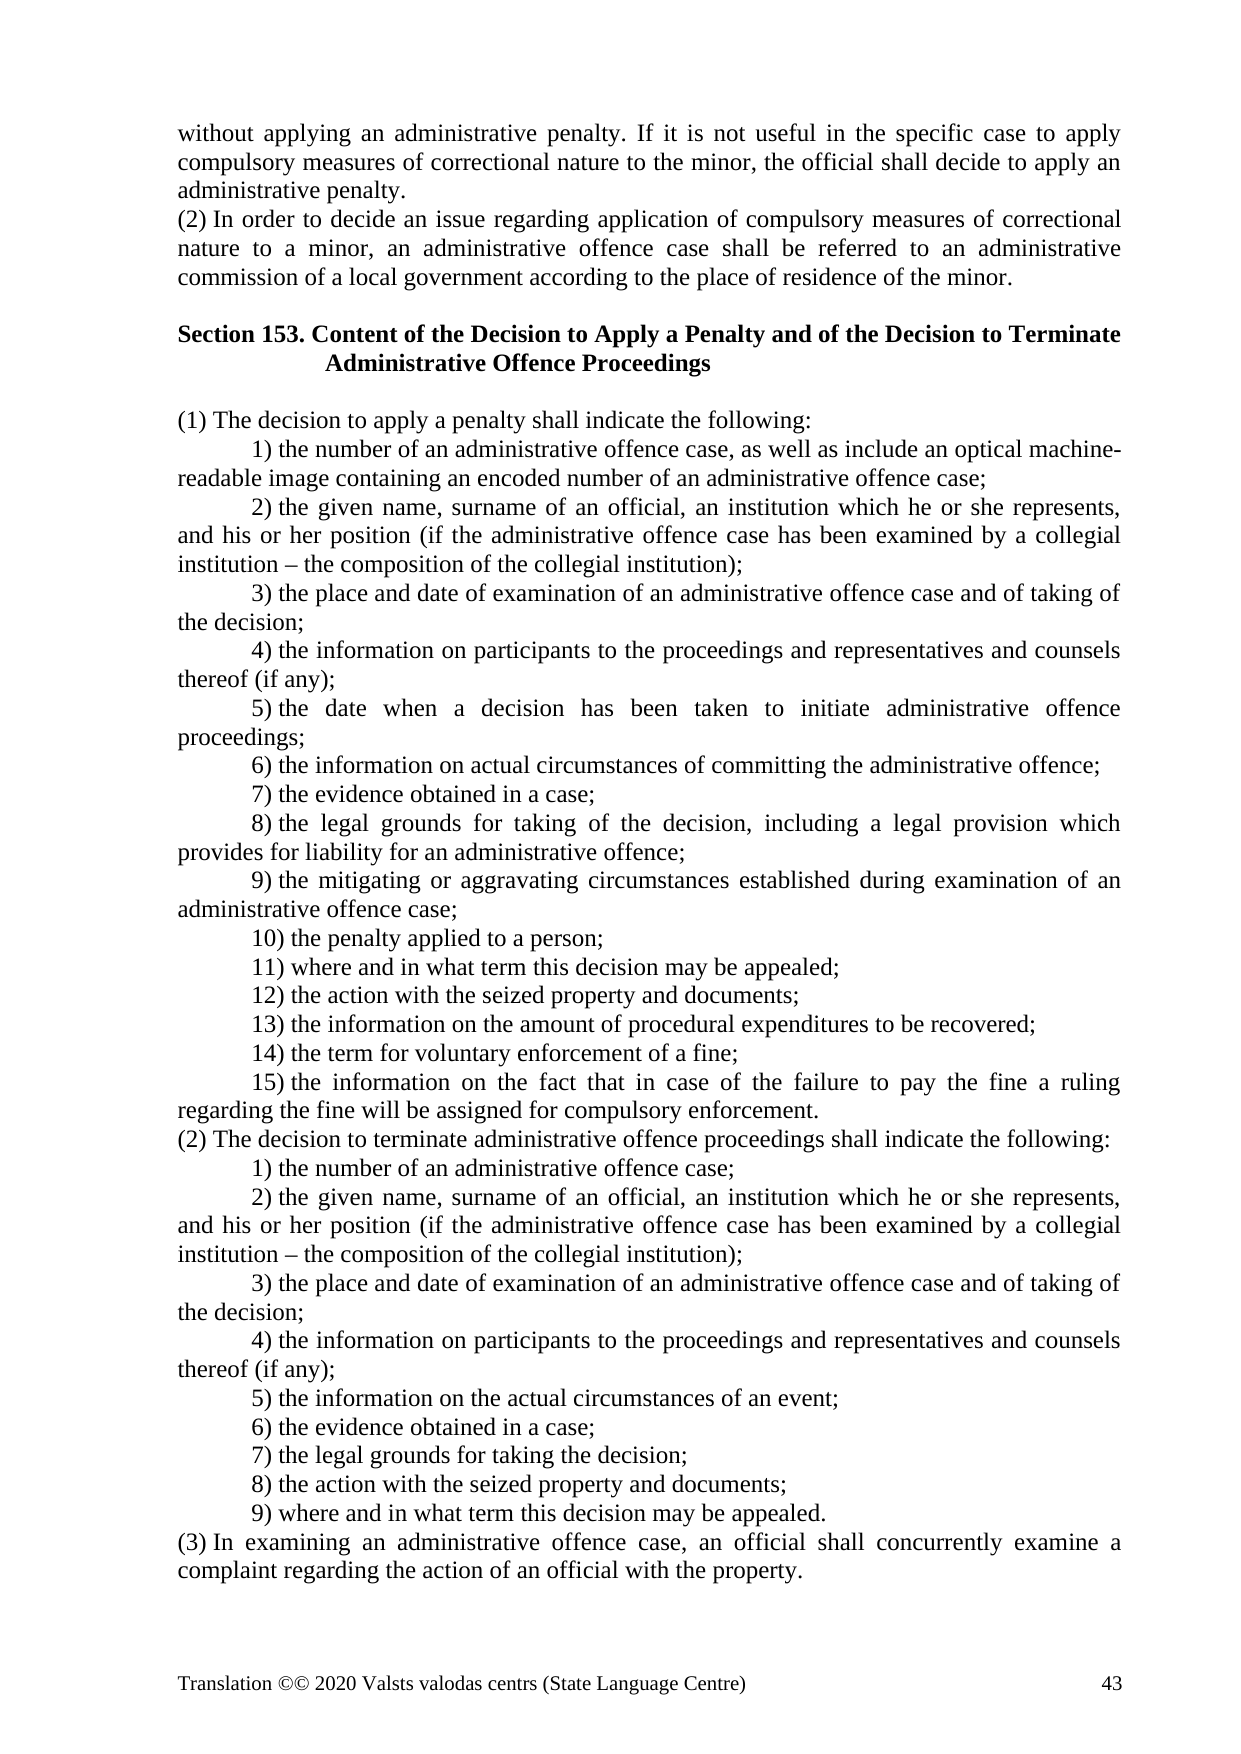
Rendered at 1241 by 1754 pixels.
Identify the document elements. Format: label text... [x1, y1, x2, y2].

text 9) the mitigating or aggravating circumstances established during examination of an administrative offence case; [177, 866, 1122, 923]
text 7) the evidence obtained in a case; [177, 779, 1122, 808]
text 8) the action with the seized property and documents; [177, 1469, 1122, 1498]
text 14) the term for voluntary enforcement of a fine; [177, 1038, 1122, 1067]
text (2) In order to decide an issue regarding application of compulsory measures of correctional nature to a minor, an administrative offence case shall be referred to an administrative commission of a local government according to the place of residence of the minor. [177, 204, 1122, 291]
text 1) the number of an administrative offence case; [177, 1153, 1122, 1182]
text 13) the information on the amount of procedural expenditures to be recovered; [177, 1009, 1122, 1038]
text 6) the evidence obtained in a case; [177, 1412, 1122, 1441]
text (2) The decision to terminate administrative offence proceedings shall indicate the following: [177, 1124, 1122, 1153]
text 1) the number of an administrative offence case, as well as include an optical machine-readable image containing an encoded number of an administrative offence case; [177, 434, 1122, 492]
text 5) the information on the actual circumstances of an event; [177, 1383, 1122, 1412]
text Section 153. Content of the Decision to Apply a Penalty and of the Decision to Terminate Administrative Offence Proceedings [177, 319, 1122, 377]
text 15) the information on the fact that in case of the failure to pay the fine a ruling regarding the fine will be assigned for compulsory enforcement. [177, 1067, 1122, 1124]
text 6) the information on actual circumstances of committing the administrative offence; [177, 751, 1122, 779]
text (1) The decision to apply a penalty shall indicate the following: [177, 406, 1122, 434]
text 12) the action with the seized property and documents; [177, 981, 1122, 1009]
text 3) the place and date of examination of an administrative offence case and of taking of the decision; [177, 578, 1122, 636]
text 10) the penalty applied to a person; [177, 923, 1122, 952]
text 3) the place and date of examination of an administrative offence case and of taking of the decision; [177, 1268, 1122, 1326]
text 8) the legal grounds for taking of the decision, including a legal provision which provides for liability for an administrative offence; [177, 808, 1122, 866]
text (3) In examining an administrative offence case, an official shall concurrently examine a complaint regarding the action of an official with the property. [177, 1527, 1122, 1584]
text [177, 118, 1122, 204]
text 4) the information on participants to the proceedings and representatives and counsels thereof (if any); [177, 1326, 1122, 1383]
text 2) the given name, surname of an official, an institution which he or she represents, and his or her position (if the administrative offence case has been examined by a collegial institution – the composition of the collegial institution); [177, 1182, 1122, 1268]
text 11) where and in what term this decision may be appealed; [177, 952, 1122, 981]
text 4) the information on participants to the proceedings and representatives and counsels thereof (if any); [177, 636, 1122, 693]
text 2) the given name, surname of an official, an institution which he or she represents, and his or her position (if the administrative offence case has been examined by a collegial institution – the composition of the collegial institution); [177, 492, 1122, 578]
text 7) the legal grounds for taking the decision; [177, 1441, 1122, 1469]
text 5) the date when a decision has been taken to initiate administrative offence proceedings; [177, 693, 1122, 751]
text 9) where and in what term this decision may be appealed. [177, 1498, 1122, 1527]
